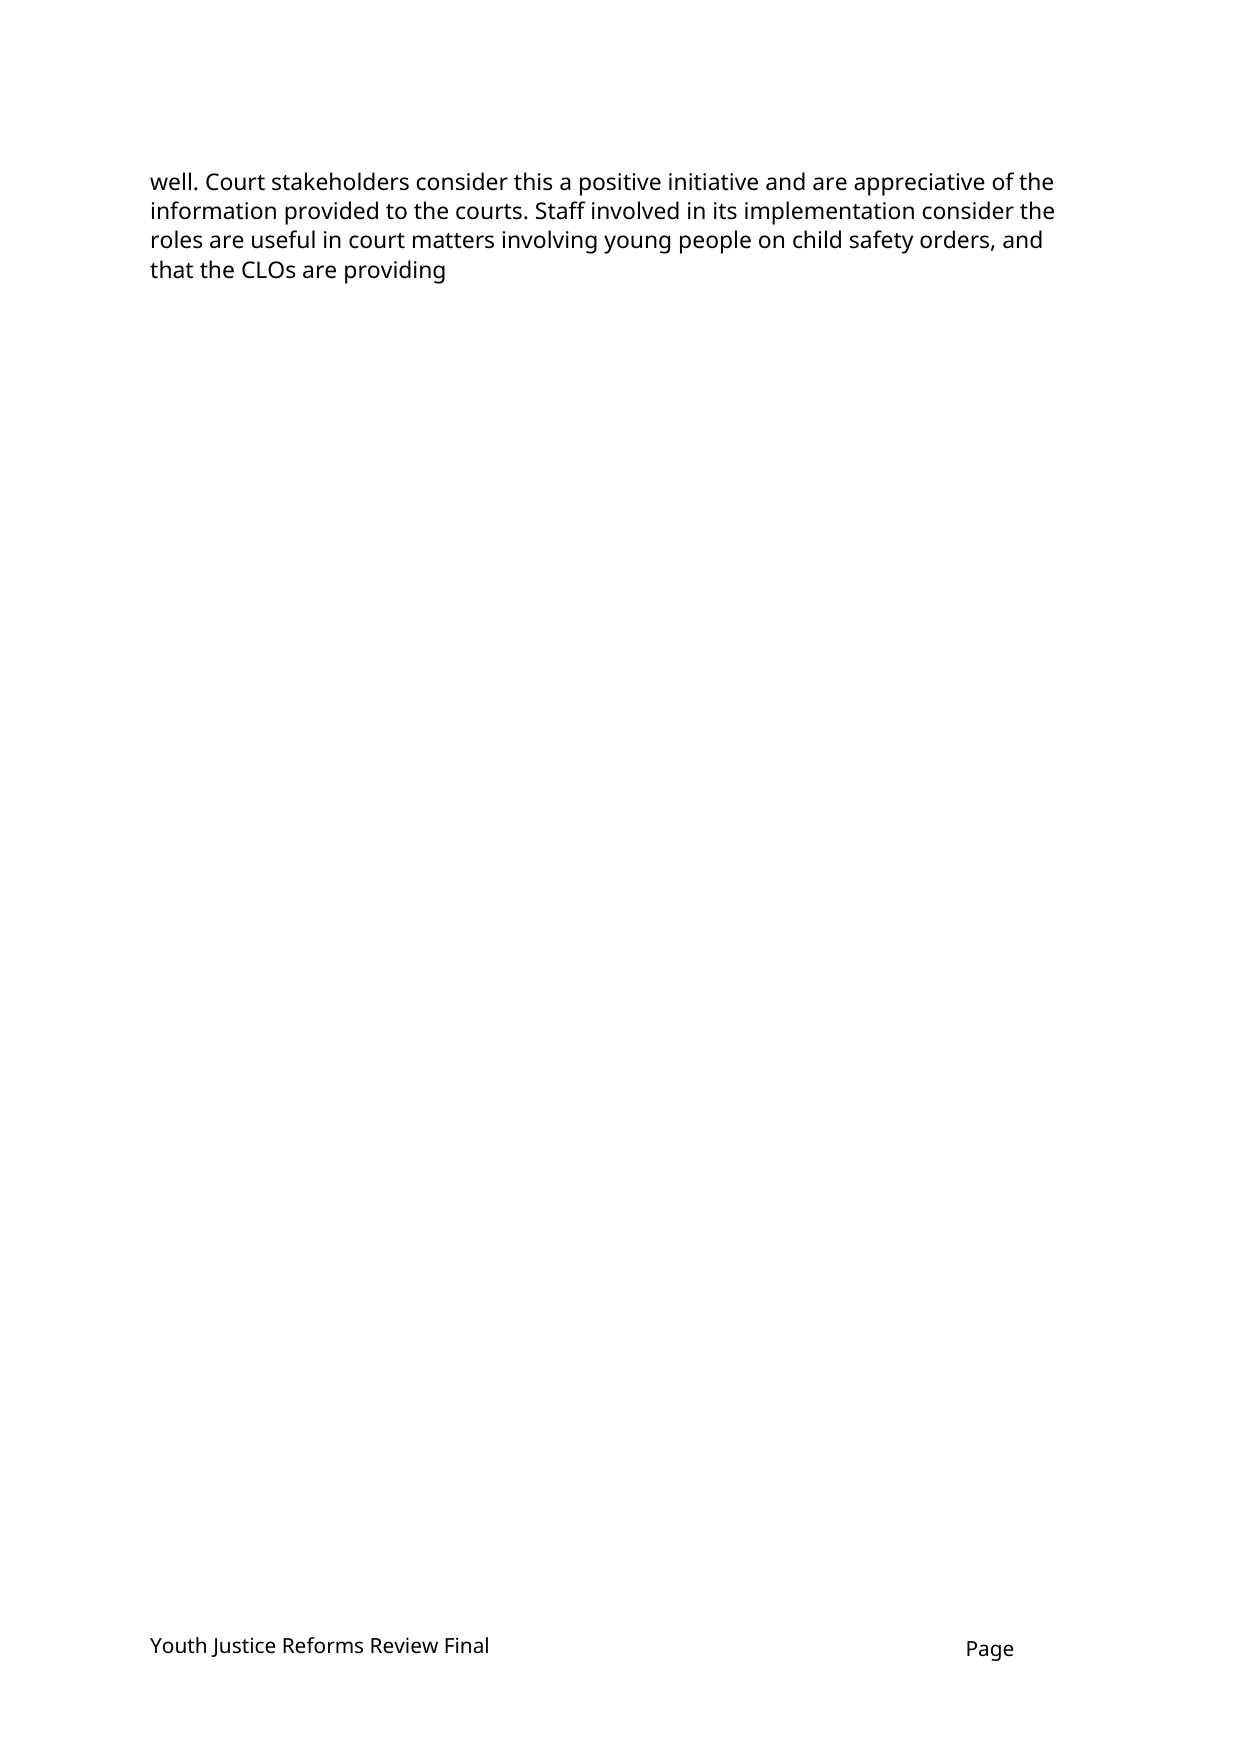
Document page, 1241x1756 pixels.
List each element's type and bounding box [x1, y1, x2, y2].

text [150, 167, 1090, 285]
